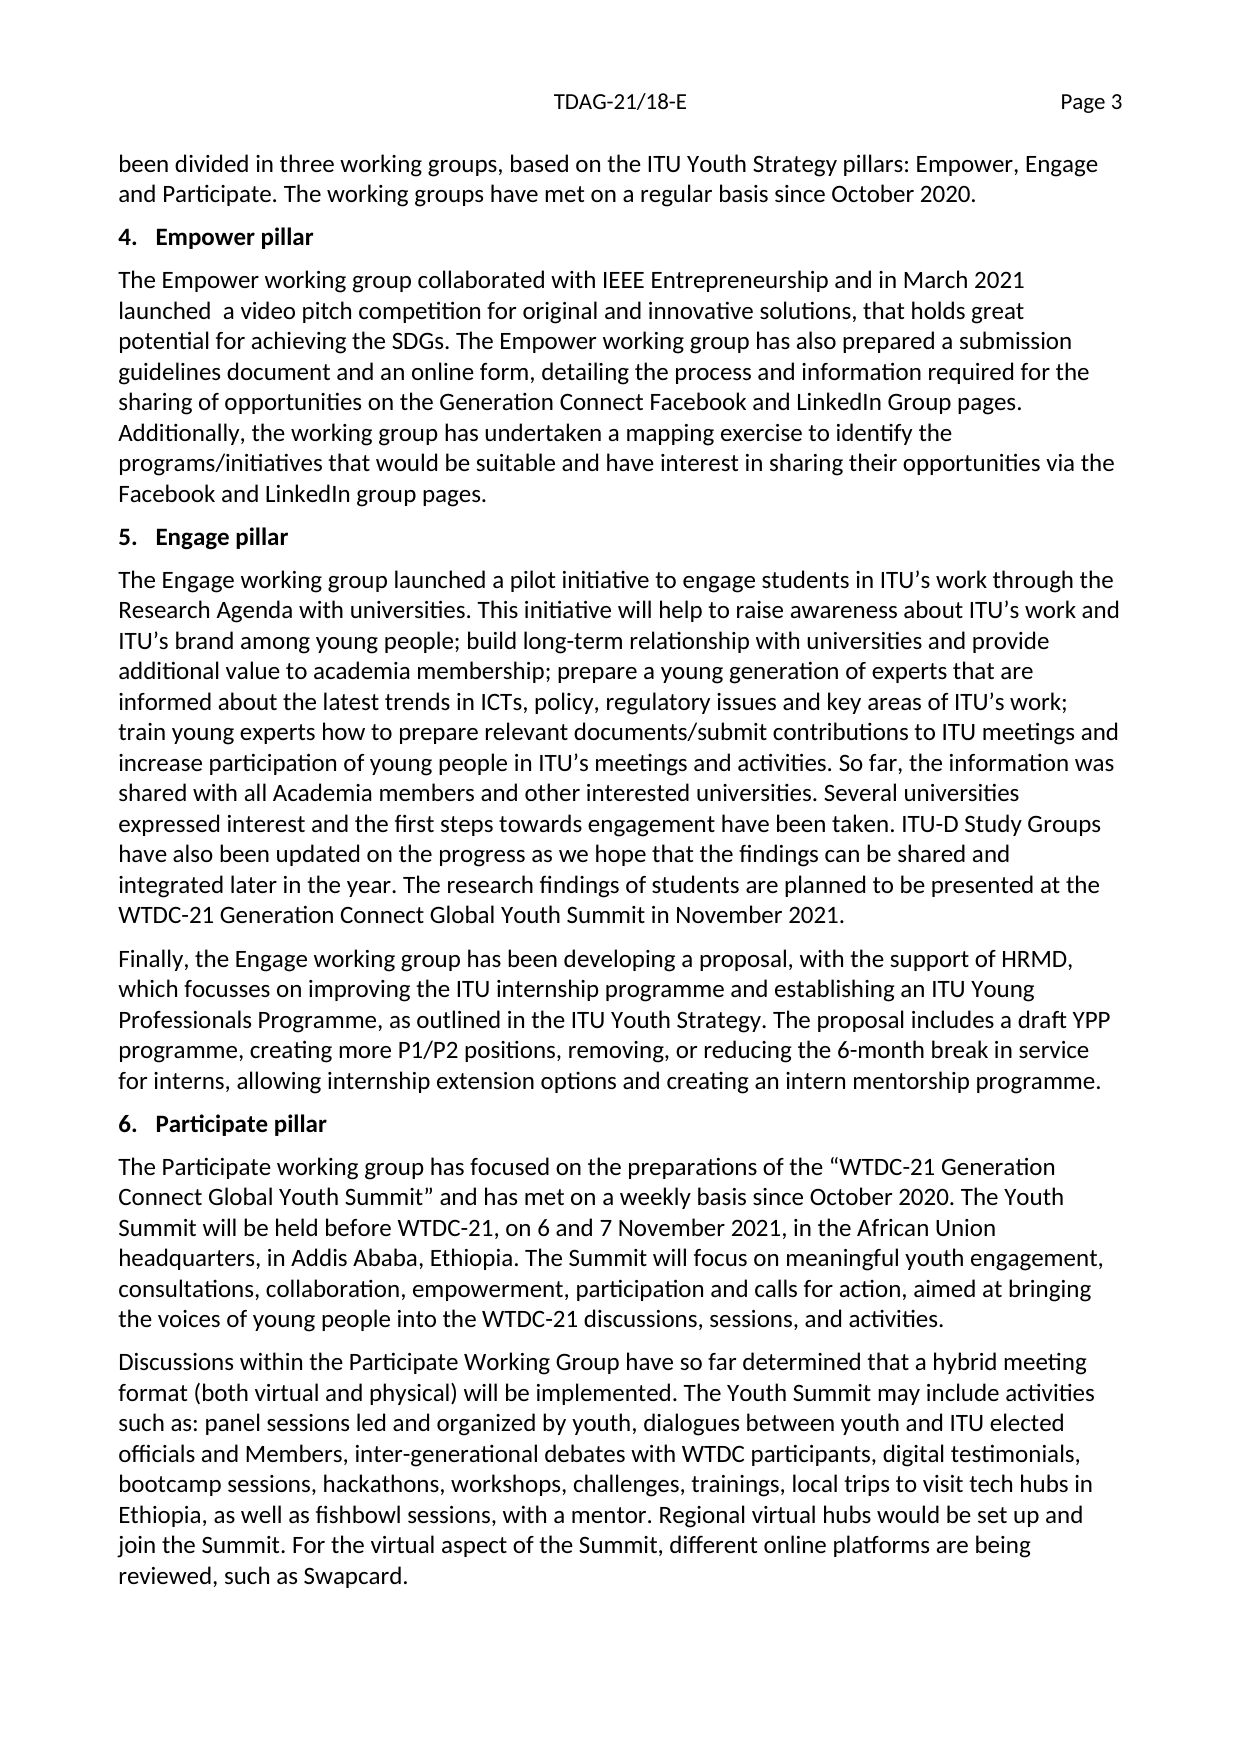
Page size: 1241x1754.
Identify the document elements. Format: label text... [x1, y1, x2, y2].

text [118, 148, 1122, 209]
text The Participate working group has focused on the preparations of the “WTDC-21 Generation Connect Global Youth Summit” and has met on a weekly basis since October 2020. The Youth Summit will be held before WTDC-21, on 6 and 7 November 2021, in the African Union headquarters, in Addis Ababa, Ethiopia. The Summit will focus on meaningful youth engagement, consultations, collaboration, empowerment, participation and calls for action, aimed at bringing the voices of young people into the WTDC-21 discussions, sessions, and activities. [118, 1151, 1122, 1334]
list Empower pillar [118, 221, 1122, 252]
list Engage pillar [118, 521, 1122, 551]
text Finally, the Engage working group has been developing a proposal, with the support of HRMD, which focusses on improving the ITU internship programme and establishing an ITU Young Professionals Programme, as outlined in the ITU Youth Strategy. The proposal includes a draft YPP programme, creating more P1/P2 positions, removing, or reducing the 6-month break in service for interns, allowing internship extension options and creating an intern mentorship programme. [118, 943, 1122, 1095]
text The Empower working group collaborated with IEEE Entrepreneurship and in March 2021 launched a video pitch competition for original and innovative solutions, that holds great potential for achieving the SDGs. The Empower working group has also prepared a submission guidelines document and an online form, detailing the process and information required for the sharing of opportunities on the Generation Connect Facebook and LinkedIn Group pages. Additionally, the working group has undertaken a mapping exercise to identify the programs/initiatives that would be suitable and have interest in sharing their opportunities via the Facebook and LinkedIn group pages. [118, 264, 1122, 508]
list Participate pillar [118, 1108, 1122, 1138]
text The Engage working group launched a pilot initiative to engage students in ITU’s work through the Research Agenda with universities. This initiative will help to raise awareness about ITU’s work and ITU’s brand among young people; build long-term relationship with universities and provide additional value to academia membership; prepare a young generation of experts that are informed about the latest trends in ICTs, policy, regulatory issues and key areas of ITU’s work; train young experts how to prepare relevant documents/submit contributions to ITU meetings and increase participation of young people in ITU’s meetings and activities. So far, the information was shared with all Academia members and other interested universities. Several universities expressed interest and the first steps towards engagement have been taken. ITU-D Study Groups have also been updated on the progress as we hope that the findings can be shared and integrated later in the year. The research findings of students are planned to be presented at the WTDC-21 Generation Connect Global Youth Summit in November 2021. [118, 564, 1122, 930]
text Discussions within the Participate Working Group have so far determined that a hybrid meeting format (both virtual and physical) will be implemented. The Youth Summit may include activities such as: panel sessions led and organized by youth, dialogues between youth and ITU elected officials and Members, inter-generational debates with WTDC participants, digital testimonials, bootcamp sessions, hackathons, workshops, challenges, trainings, local trips to visit tech hubs in Ethiopia, as well as fishbowl sessions, with a mentor. Regional virtual hubs would be set up and join the Summit. For the virtual aspect of the Summit, different online platforms are being reviewed, such as Swapcard. [118, 1346, 1122, 1591]
